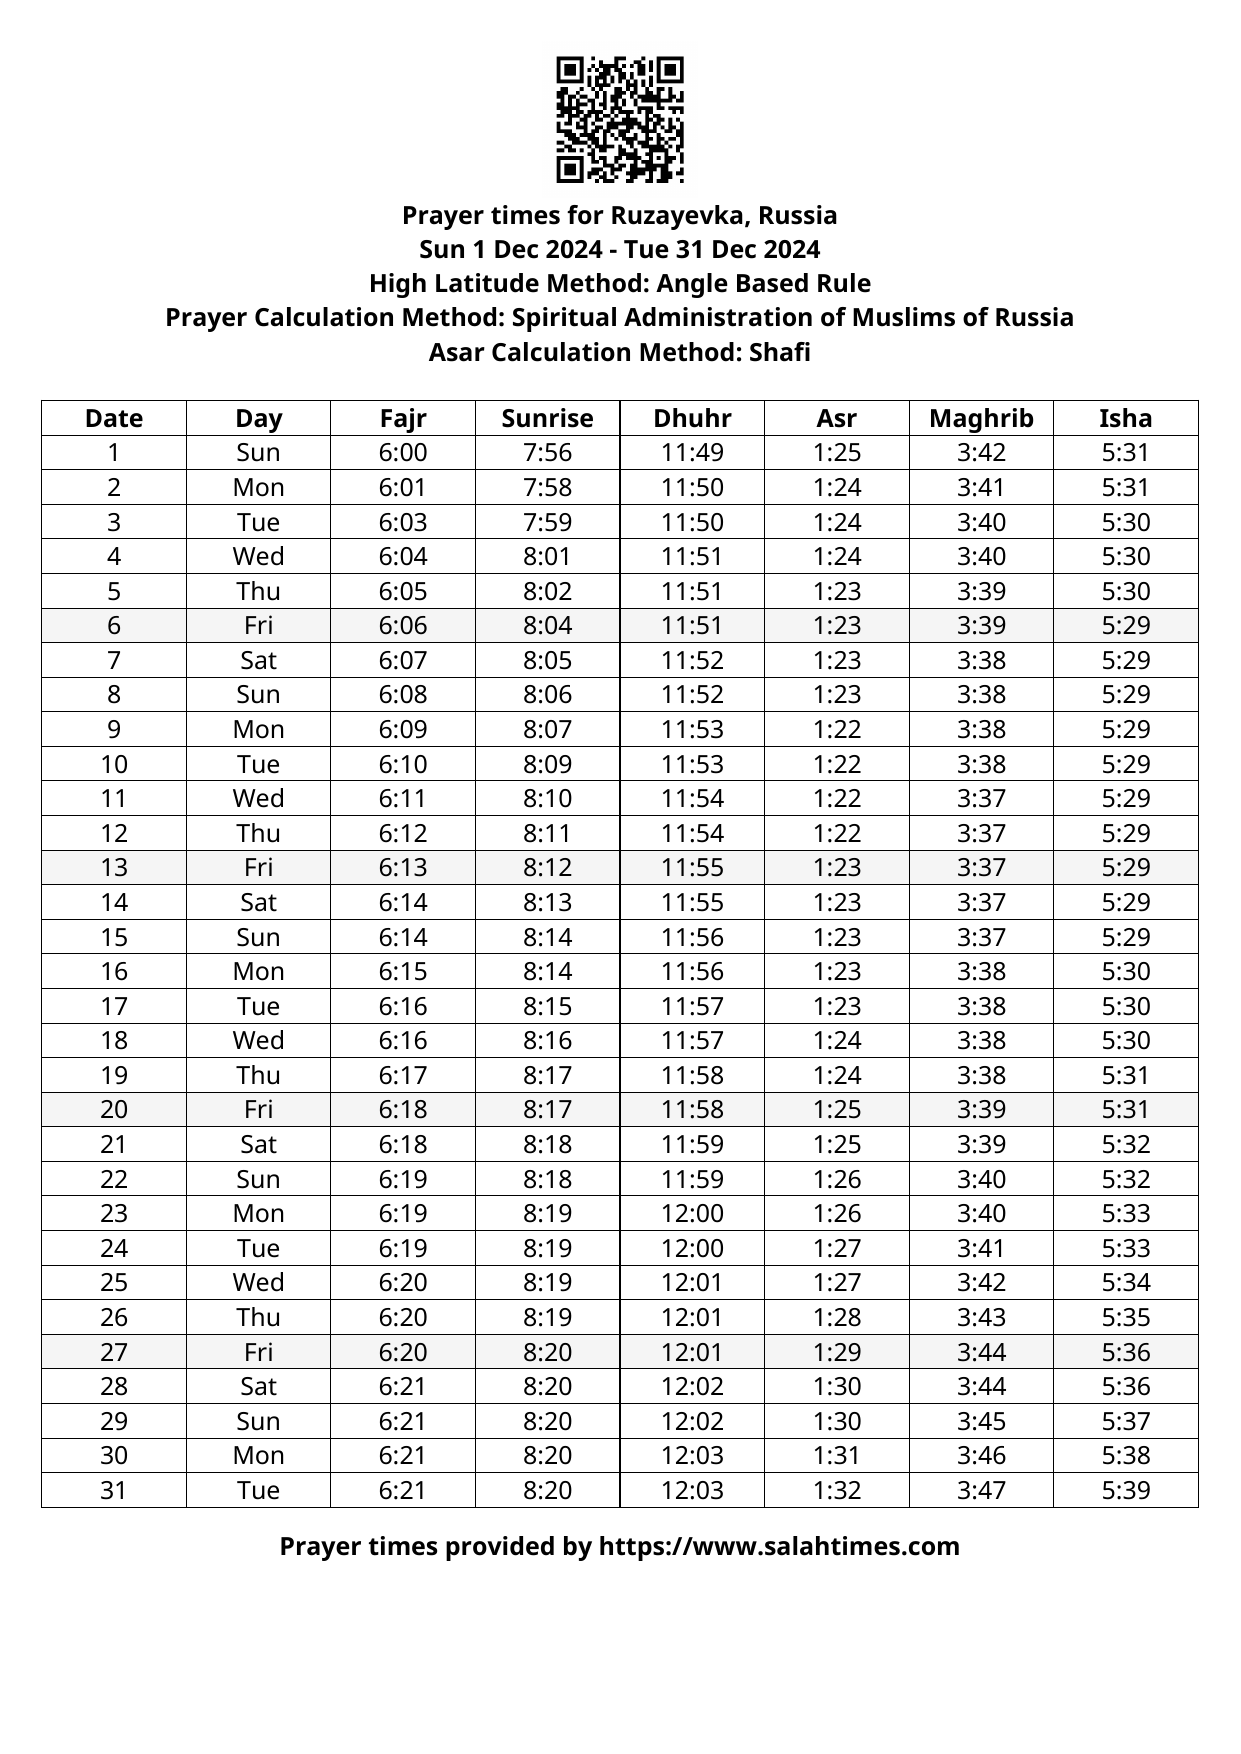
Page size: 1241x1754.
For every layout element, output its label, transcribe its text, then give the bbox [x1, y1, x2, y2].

table_cell 9 [42, 712, 186, 746]
table_cell 6:05 [331, 574, 475, 607]
table_cell 25 [42, 1266, 186, 1299]
table_cell 3 [42, 505, 186, 538]
table_cell 6:06 [331, 609, 475, 642]
table_cell Sat [187, 1127, 330, 1161]
table_cell 11:51 [621, 539, 764, 573]
table_header Dhuhr [621, 401, 764, 434]
table_cell Sat [187, 885, 330, 919]
table_cell Fri [187, 851, 330, 884]
table_cell Sun [187, 1162, 330, 1195]
table_cell 8:19 [476, 1196, 619, 1230]
table_cell 8:20 [476, 1473, 619, 1507]
table_cell 11:58 [621, 1093, 764, 1126]
table_cell 5:29 [1054, 781, 1198, 815]
table_cell 5:33 [1054, 1196, 1198, 1230]
table_cell Sun [187, 436, 330, 469]
table_cell 7:59 [476, 505, 619, 538]
table_header Sunrise [476, 401, 619, 434]
table_cell 8:02 [476, 574, 619, 607]
table_cell Mon [187, 1196, 330, 1230]
table_cell 1:23 [765, 643, 909, 677]
table_cell 7:56 [476, 436, 619, 469]
table_cell 3:37 [910, 885, 1053, 919]
table_cell 5:37 [1054, 1404, 1198, 1437]
table_cell 3:38 [910, 747, 1053, 780]
table_cell 8:11 [476, 816, 619, 849]
table_cell 27 [42, 1335, 186, 1368]
table_cell 5:35 [1054, 1300, 1198, 1334]
table_cell 6 [42, 609, 186, 642]
table_cell 6:08 [331, 678, 475, 711]
text Sun 1 Dec 2024 - Tue 31 Dec 2024 [42, 232, 1198, 266]
table_cell 3:37 [910, 920, 1053, 953]
table_cell Wed [187, 1266, 330, 1299]
table_cell 5:31 [1054, 436, 1198, 469]
table_cell Wed [187, 539, 330, 573]
table_cell 6:15 [331, 954, 475, 988]
text High Latitude Method: Angle Based Rule [42, 266, 1198, 300]
table_cell 11:50 [621, 505, 764, 538]
table_cell 5:29 [1054, 816, 1198, 849]
table_cell 1:24 [765, 470, 909, 504]
table_cell 5:29 [1054, 609, 1198, 642]
table_cell 1:23 [765, 609, 909, 642]
table_cell 8:17 [476, 1058, 619, 1092]
table_cell 30 [42, 1439, 186, 1472]
table_cell 8:19 [476, 1231, 619, 1264]
table_cell 12:03 [621, 1439, 764, 1472]
table_cell 3:37 [910, 781, 1053, 815]
table_cell 1:30 [765, 1369, 909, 1403]
table_cell 5:31 [1054, 1093, 1198, 1126]
table_cell Fri [187, 1093, 330, 1126]
table_cell 11 [42, 781, 186, 815]
table_cell 11:58 [621, 1058, 764, 1092]
table_cell 6:01 [331, 470, 475, 504]
table_cell 3:38 [910, 712, 1053, 746]
table_cell 3:47 [910, 1473, 1053, 1507]
table_cell Mon [187, 954, 330, 988]
table_cell 5:29 [1054, 678, 1198, 711]
table_cell 1:22 [765, 712, 909, 746]
table_cell 6:18 [331, 1093, 475, 1126]
table_cell 1:24 [765, 505, 909, 538]
table_cell 6:16 [331, 1024, 475, 1057]
table_cell 11:54 [621, 781, 764, 815]
table_cell 3:45 [910, 1404, 1053, 1437]
table_cell 5:29 [1054, 712, 1198, 746]
table_header Date [42, 401, 186, 434]
table_cell 8:12 [476, 851, 619, 884]
table_cell 6:21 [331, 1404, 475, 1437]
table_cell 12:01 [621, 1335, 764, 1368]
table_cell 8:20 [476, 1369, 619, 1403]
table_cell 11:56 [621, 954, 764, 988]
table_cell 6:07 [331, 643, 475, 677]
table_cell 6:21 [331, 1473, 475, 1507]
table_cell 11:59 [621, 1162, 764, 1195]
table_cell 6:11 [331, 781, 475, 815]
table_cell 11:49 [621, 436, 764, 469]
table_cell 6:19 [331, 1162, 475, 1195]
table_cell 12:03 [621, 1473, 764, 1507]
table_cell Tue [187, 747, 330, 780]
table_header Fajr [331, 401, 475, 434]
table_cell Wed [187, 781, 330, 815]
table_cell 6:20 [331, 1300, 475, 1334]
table_cell 2 [42, 470, 186, 504]
table_cell 6:17 [331, 1058, 475, 1092]
table_cell 11:57 [621, 1024, 764, 1057]
text Prayer Calculation Method: Spiritual Administration of Muslims of Russia [42, 300, 1198, 334]
table_cell 3:39 [910, 1127, 1053, 1161]
table_cell 1:27 [765, 1266, 909, 1299]
table_cell 19 [42, 1058, 186, 1092]
table_cell 12 [42, 816, 186, 849]
table_cell 5:30 [1054, 989, 1198, 1022]
table_cell 8:16 [476, 1024, 619, 1057]
table_cell 3:41 [910, 1231, 1053, 1264]
table_cell 6:03 [331, 505, 475, 538]
table_cell 5:29 [1054, 643, 1198, 677]
table_cell 26 [42, 1300, 186, 1334]
table_cell 1:22 [765, 816, 909, 849]
table_cell 8:05 [476, 643, 619, 677]
table_cell 14 [42, 885, 186, 919]
table_cell 1:25 [765, 1093, 909, 1126]
table_cell 3:40 [910, 1196, 1053, 1230]
table_cell 29 [42, 1404, 186, 1437]
table_cell 11:55 [621, 851, 764, 884]
table_cell Mon [187, 1439, 330, 1472]
text Asar Calculation Method: Shafi [42, 334, 1198, 368]
table_cell 6:16 [331, 989, 475, 1022]
table_cell 1:25 [765, 436, 909, 469]
table_cell 3:42 [910, 436, 1053, 469]
table_cell Thu [187, 574, 330, 607]
table_cell Tue [187, 989, 330, 1022]
table_cell 8:01 [476, 539, 619, 573]
table_cell 1:23 [765, 851, 909, 884]
table_cell 1:24 [765, 539, 909, 573]
table_cell 8:15 [476, 989, 619, 1022]
table_cell 6:14 [331, 885, 475, 919]
table_cell 11:51 [621, 574, 764, 607]
table_cell 3:38 [910, 1024, 1053, 1057]
table_cell 23 [42, 1196, 186, 1230]
table_cell 3:44 [910, 1369, 1053, 1403]
text Prayer times provided by https://www.salahtimes.com [42, 1528, 1198, 1563]
table_cell 1:23 [765, 678, 909, 711]
table_cell 8:19 [476, 1300, 619, 1334]
table_cell 6:04 [331, 539, 475, 573]
table_cell Tue [187, 1473, 330, 1507]
table_cell 31 [42, 1473, 186, 1507]
table_cell 5:36 [1054, 1335, 1198, 1368]
table_cell 8:20 [476, 1335, 619, 1368]
table_cell 1:23 [765, 885, 909, 919]
table_cell 3:38 [910, 643, 1053, 677]
table_cell 1:27 [765, 1231, 909, 1264]
table_cell 1:23 [765, 574, 909, 607]
table_cell Sun [187, 920, 330, 953]
table_cell 11:50 [621, 470, 764, 504]
table_cell 11:56 [621, 920, 764, 953]
table_cell 8:20 [476, 1404, 619, 1437]
table_cell 12:01 [621, 1300, 764, 1334]
table_cell 1:25 [765, 1127, 909, 1161]
table_cell 11:54 [621, 816, 764, 849]
table_cell 5:30 [1054, 574, 1198, 607]
table_cell 6:09 [331, 712, 475, 746]
table_cell 5:30 [1054, 954, 1198, 988]
picture [542, 41, 699, 198]
table_cell 8 [42, 678, 186, 711]
table_cell 6:13 [331, 851, 475, 884]
table_cell 18 [42, 1024, 186, 1057]
table_cell 3:42 [910, 1266, 1053, 1299]
table_cell 6:12 [331, 816, 475, 849]
table_cell 8:07 [476, 712, 619, 746]
table_cell 5:34 [1054, 1266, 1198, 1299]
table_cell 24 [42, 1231, 186, 1264]
table_cell Mon [187, 470, 330, 504]
table_cell Fri [187, 609, 330, 642]
table_cell 3:37 [910, 816, 1053, 849]
table_cell 6:21 [331, 1369, 475, 1403]
table_cell 6:14 [331, 920, 475, 953]
table_cell 3:38 [910, 678, 1053, 711]
table_cell 1:23 [765, 920, 909, 953]
table_cell 5:29 [1054, 885, 1198, 919]
table_cell 3:43 [910, 1300, 1053, 1334]
table_cell 3:38 [910, 1058, 1053, 1092]
table_cell 3:44 [910, 1335, 1053, 1368]
table_cell 11:53 [621, 747, 764, 780]
table_cell 11:57 [621, 989, 764, 1022]
table_cell 1:24 [765, 1058, 909, 1092]
table_cell 8:19 [476, 1266, 619, 1299]
table_cell 3:40 [910, 539, 1053, 573]
table_cell 8:06 [476, 678, 619, 711]
table_cell 1:22 [765, 781, 909, 815]
table_cell 3:37 [910, 851, 1053, 884]
table_cell 5:30 [1054, 1024, 1198, 1057]
table_cell 6:19 [331, 1231, 475, 1264]
table_cell Fri [187, 1335, 330, 1368]
table_cell 8:17 [476, 1093, 619, 1126]
table_cell 7 [42, 643, 186, 677]
table_cell 5:36 [1054, 1369, 1198, 1403]
table_cell 13 [42, 851, 186, 884]
table_cell 1:23 [765, 954, 909, 988]
table_cell 4 [42, 539, 186, 573]
table_cell Sun [187, 1404, 330, 1437]
table_cell 5 [42, 574, 186, 607]
table_cell 1:32 [765, 1473, 909, 1507]
table_cell 5:31 [1054, 1058, 1198, 1092]
table_cell 8:10 [476, 781, 619, 815]
table_cell Tue [187, 505, 330, 538]
table_cell 1:26 [765, 1196, 909, 1230]
table_cell 1:31 [765, 1439, 909, 1472]
table_cell 1:26 [765, 1162, 909, 1195]
table_cell 12:02 [621, 1369, 764, 1403]
table_cell Thu [187, 1058, 330, 1092]
table_cell 17 [42, 989, 186, 1022]
table_cell 6:18 [331, 1127, 475, 1161]
table_cell 20 [42, 1093, 186, 1126]
table_cell 3:38 [910, 954, 1053, 988]
table_cell 3:40 [910, 1162, 1053, 1195]
table_cell 11:51 [621, 609, 764, 642]
table_cell 1:24 [765, 1024, 909, 1057]
text Prayer times for Ruzayevka, Russia [42, 198, 1198, 232]
table_cell 6:19 [331, 1196, 475, 1230]
table_cell 11:52 [621, 643, 764, 677]
table_cell 1 [42, 436, 186, 469]
table_cell 28 [42, 1369, 186, 1403]
table_cell Wed [187, 1024, 330, 1057]
table_cell 8:18 [476, 1162, 619, 1195]
table_cell 8:18 [476, 1127, 619, 1161]
table_cell 5:30 [1054, 539, 1198, 573]
table_cell 1:23 [765, 989, 909, 1022]
table_cell 5:29 [1054, 747, 1198, 780]
table_header Isha [1054, 401, 1198, 434]
table_header Day [187, 401, 330, 434]
table_cell 5:29 [1054, 851, 1198, 884]
table_cell 6:00 [331, 436, 475, 469]
table_cell 1:28 [765, 1300, 909, 1334]
table_cell 8:14 [476, 954, 619, 988]
table_cell 5:38 [1054, 1439, 1198, 1472]
table_cell Sat [187, 1369, 330, 1403]
table_cell Thu [187, 816, 330, 849]
table_cell 6:21 [331, 1439, 475, 1472]
table_cell Sat [187, 643, 330, 677]
table_cell 15 [42, 920, 186, 953]
table_cell 11:59 [621, 1127, 764, 1161]
table_cell 21 [42, 1127, 186, 1161]
table_cell 8:04 [476, 609, 619, 642]
table_cell 11:52 [621, 678, 764, 711]
table_cell Thu [187, 1300, 330, 1334]
table_cell 5:39 [1054, 1473, 1198, 1507]
table_cell 11:55 [621, 885, 764, 919]
table_cell 3:38 [910, 989, 1053, 1022]
table_cell 5:29 [1054, 920, 1198, 953]
table_cell 1:29 [765, 1335, 909, 1368]
table_cell 8:13 [476, 885, 619, 919]
table_cell 5:31 [1054, 470, 1198, 504]
table_cell 6:10 [331, 747, 475, 780]
table_cell 6:20 [331, 1335, 475, 1368]
table_cell 3:46 [910, 1439, 1053, 1472]
table_cell 12:02 [621, 1404, 764, 1437]
table_cell Sun [187, 678, 330, 711]
table_cell 11:53 [621, 712, 764, 746]
table_cell 22 [42, 1162, 186, 1195]
table_cell 12:01 [621, 1266, 764, 1299]
table_cell 12:00 [621, 1196, 764, 1230]
table_cell 1:30 [765, 1404, 909, 1437]
table_cell 1:22 [765, 747, 909, 780]
table_cell 5:32 [1054, 1162, 1198, 1195]
table_cell 3:39 [910, 609, 1053, 642]
table_cell 8:14 [476, 920, 619, 953]
table_header Maghrib [910, 401, 1053, 434]
table_cell 12:00 [621, 1231, 764, 1264]
table_cell 3:39 [910, 574, 1053, 607]
table_cell 3:40 [910, 505, 1053, 538]
table_cell Tue [187, 1231, 330, 1264]
table_cell 8:20 [476, 1439, 619, 1472]
table_cell 6:20 [331, 1266, 475, 1299]
table_header Asr [765, 401, 909, 434]
table_cell 5:33 [1054, 1231, 1198, 1264]
table_cell Mon [187, 712, 330, 746]
table_cell 7:58 [476, 470, 619, 504]
table_cell 5:32 [1054, 1127, 1198, 1161]
table_cell 3:41 [910, 470, 1053, 504]
table_cell 16 [42, 954, 186, 988]
table_cell 10 [42, 747, 186, 780]
table_cell 3:39 [910, 1093, 1053, 1126]
table_cell 8:09 [476, 747, 619, 780]
table_cell 5:30 [1054, 505, 1198, 538]
